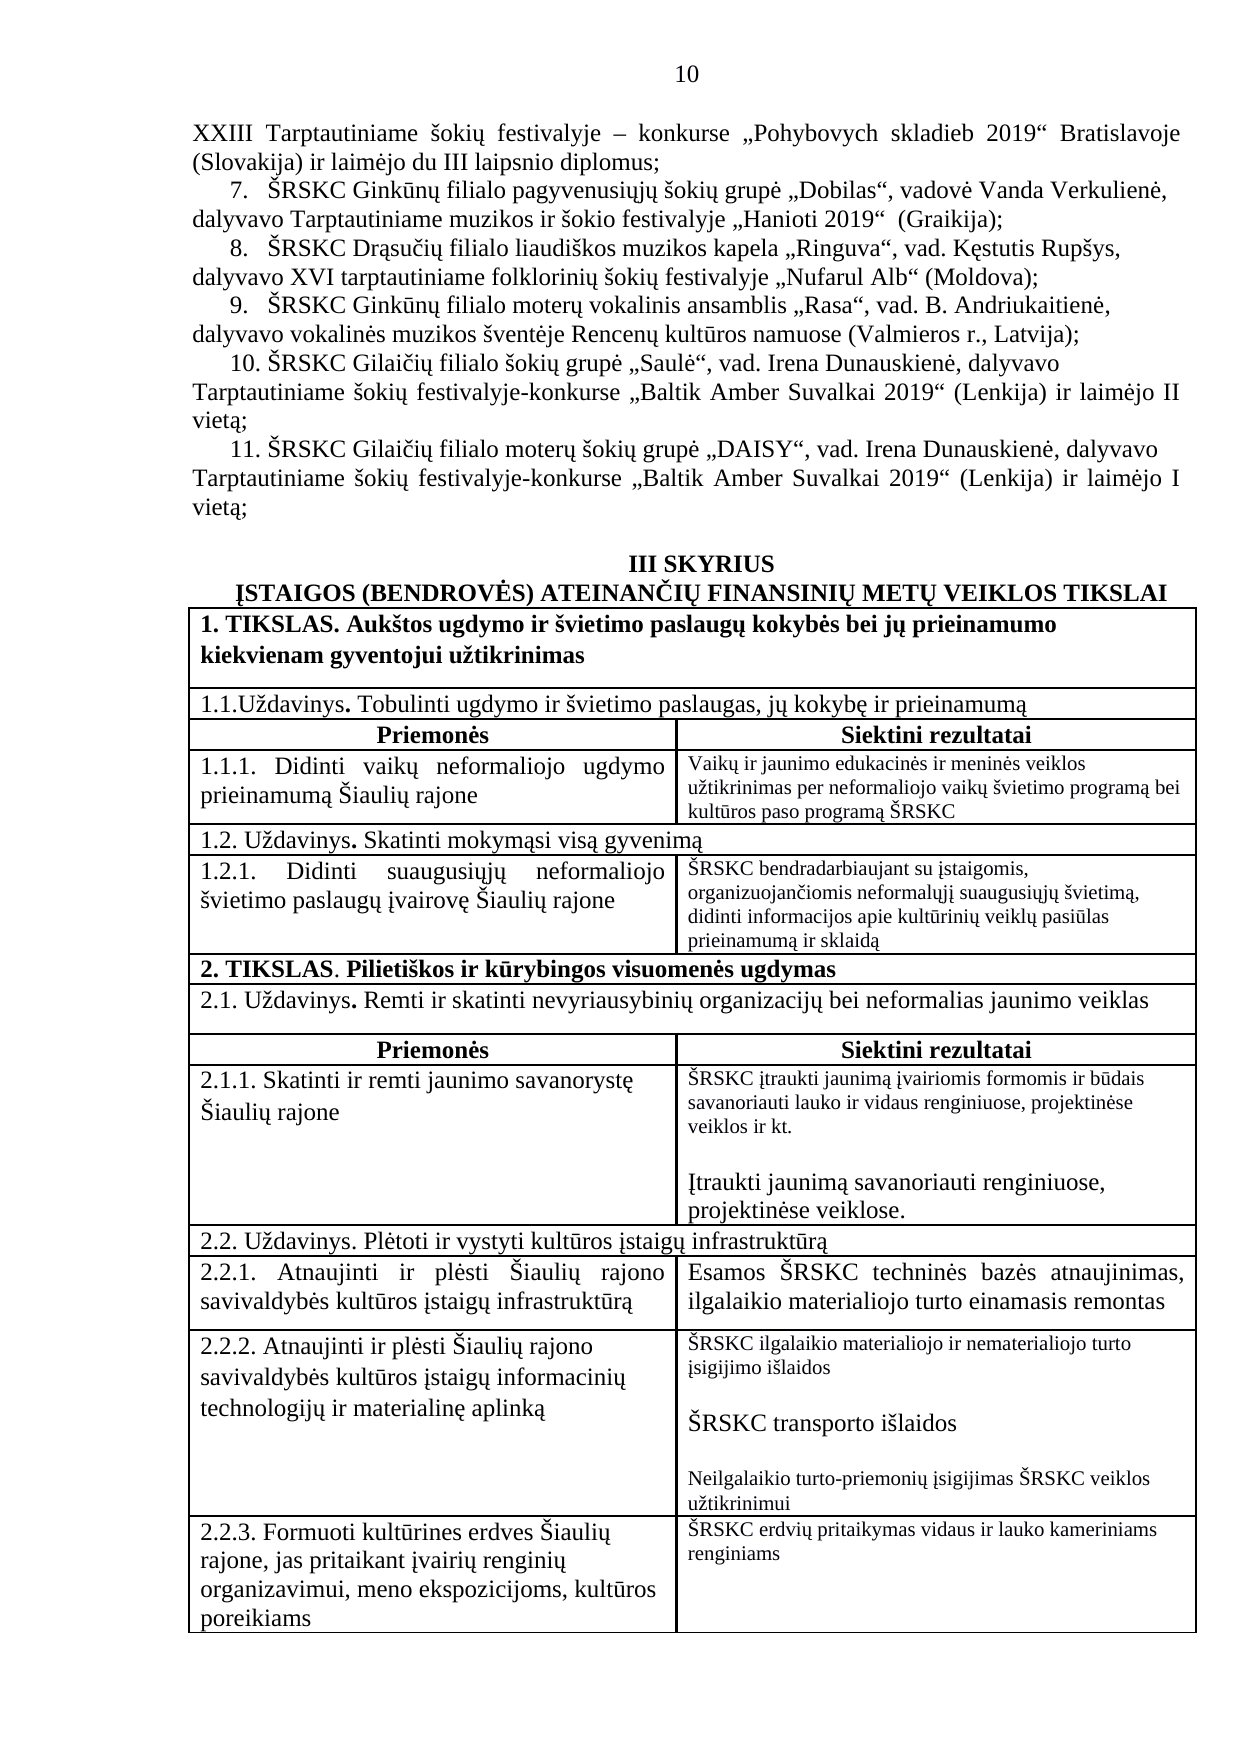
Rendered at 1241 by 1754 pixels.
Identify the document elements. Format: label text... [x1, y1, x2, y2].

table_cell 2.2.1. Atnaujinti ir plėsti Šiaulių rajono savivaldybės kultūros įstaigų infrastruktūrą [190, 1257, 675, 1329]
list ŠRSKC Ginkūnų filialo moterų vokalinis ansamblis „Rasa“, vad. B. Andriukaitienė, [229, 291, 1181, 319]
table_cell Esamos ŠRSKC techninės bazės atnaujinimas, ilgalaikio materialiojo turto einamasis remontas [678, 1257, 1195, 1329]
table_cell Priemonės [190, 1035, 675, 1063]
table_header 1. TIKSLAS. Aukštos ugdymo ir švietimo paslaugų kokybės bei jų prieinamumo kiekvienam gyventojui užtikrinimas [190, 609, 1195, 687]
table_cell 1.1.Uždavinys. [190, 689, 1195, 718]
table_cell 1.2. Uždavinys. [190, 825, 1195, 854]
text III SKYRIUS [222, 549, 1181, 578]
text XXIII Tarptautiniame šokių festivalyje – konkurse „Pohybovych skladieb 2019“ Bratislavoje (Slovakija) ir laimėjo du III laipsnio diplomus; [192, 118, 1181, 176]
text dalyvavo vokalinės muzikos šventėje Rencenų kultūros namuose (Valmieros r., Latvija); [192, 319, 1181, 348]
text Tarptautiniame šokių festivalyje-konkurse „Baltik Amber Suvalkai 2019“ (Lenkija) ir laimėjo I vietą; [192, 463, 1181, 521]
table_cell 1.1.1. [190, 751, 675, 823]
table_cell Siektini rezultatai [678, 1035, 1195, 1063]
list ŠRSKC Ginkūnų filialo pagyvenusiųjų šokių grupė „Dobilas“, vadovė Vanda Verkulienė, [229, 176, 1181, 204]
table_cell 2.2.3. Formuoti kultūrines erdves Šiaulių rajone, jas pritaikant įvairių renginių organizavimui, meno ekspozicijoms, kultūros poreikiams [190, 1517, 675, 1632]
text ĮSTAIGOS (BENDROVĖS) ATEINANČIŲ FINANSINIŲ METŲ VEIKLOS TIKSLAI [222, 578, 1181, 607]
list ŠRSKC Drąsučių filialo liaudiškos muzikos kapela „Ringuva“, vad. Kęstutis Rupšys, [229, 233, 1181, 262]
list ŠRSKC Gilaičių filialo šokių grupė „Saulė“, vad. Irena Dunauskienė, dalyvavo [229, 348, 1181, 377]
table_cell Priemonės [190, 720, 675, 749]
text dalyvavo Tarptautiniame muzikos ir šokio festivalyje „Hanioti 2019“ (Graikija); [192, 204, 1181, 233]
text Tarptautiniame šokių festivalyje-konkurse „Baltik Amber Suvalkai 2019“ (Lenkija) ir laimėjo II vietą; [192, 377, 1181, 434]
table_cell Siektini rezultatai [678, 720, 1195, 749]
table_cell 2.2. Uždavinys. Plėtoti ir vystyti kultūros įstaigų infrastruktūrą [190, 1226, 1195, 1255]
list ŠRSKC Gilaičių filialo moterų šokių grupė „DAISY“, vad. Irena Dunauskienė, dalyvavo [229, 434, 1181, 463]
table_cell 2.2.2. Atnaujinti ir plėsti Šiaulių rajono savivaldybės kultūros įstaigų informacinių technologijų ir materialinę aplinką [190, 1331, 675, 1514]
table_cell 2.1. Uždavinys. Remti ir skatinti nevyriausybinių organizacijų bei neformalias jaunimo veiklas [190, 985, 1195, 1033]
table_cell 2. TIKSLAS. Pilietiškos ir kūrybingos visuomenės ugdymas [190, 955, 1195, 983]
table_cell ŠRSKC transporto išlaidos [678, 1331, 1195, 1514]
table_cell 1.2.1. [190, 856, 675, 952]
table_cell 2.1.1. Skatinti ir remti jaunimo savanorystę Šiaulių rajone [190, 1066, 675, 1224]
text dalyvavo XVI tarptautiniame folklorinių šokių festivalyje „Nufarul Alb“ (Moldova); [192, 262, 1181, 291]
